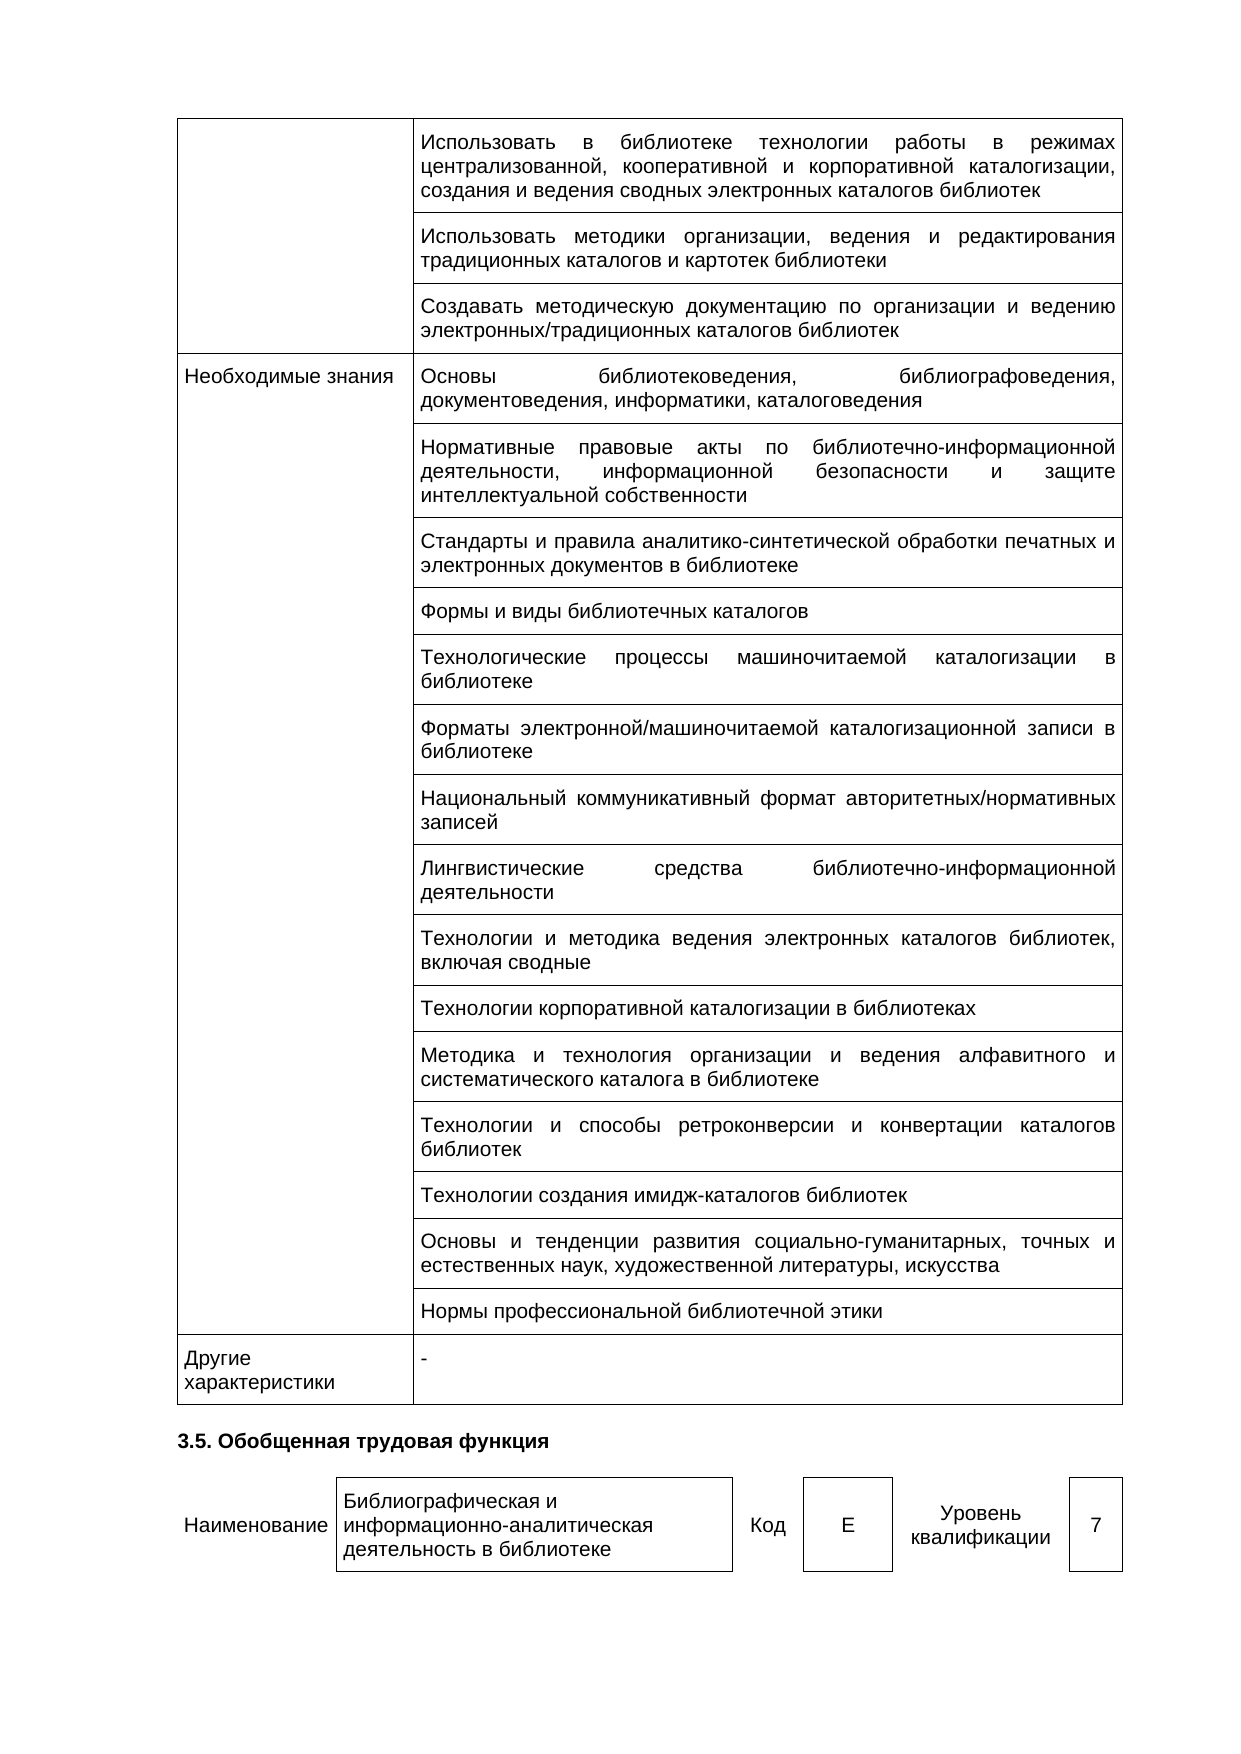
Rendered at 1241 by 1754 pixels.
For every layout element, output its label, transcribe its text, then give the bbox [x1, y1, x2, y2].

table_cell Использовать в библиотеке технологии работы в режимах централизованной, кооперативной и корпоративной каталогизации, создания и ведения сводных электронных каталогов библиотек [414, 119, 1122, 212]
table_cell Основы библиотековедения, библиографоведения, документоведения, информатики, каталоговедения [414, 354, 1122, 423]
table_cell Технологии и способы ретроконверсии и конвертации каталогов библиотек [414, 1102, 1122, 1171]
table_cell Нормативные правовые акты по библиотечно-информационной деятельности, информационной безопасности и защите интеллектуальной собственности [414, 424, 1122, 517]
table_header E [804, 1478, 892, 1571]
table_cell Нормы профессиональной библиотечной этики [414, 1289, 1122, 1334]
table_cell Лингвистические средства библиотечно-информационной деятельности [414, 845, 1122, 914]
table_cell Национальный коммуникативный формат авторитетных/нормативных записей [414, 775, 1122, 844]
table_header 7 [1070, 1478, 1122, 1571]
table_cell Форматы электронной/машиночитаемой каталогизационной записи в библиотеке [414, 705, 1122, 774]
table_cell - [414, 1335, 1122, 1404]
table_header Код [733, 1477, 803, 1571]
table_header Наименование [177, 1477, 336, 1571]
table_cell Основы и тенденции развития социально-гуманитарных, точных и естественных наук, художественной литературы, искусства [414, 1219, 1122, 1288]
table_cell Формы и виды библиотечных каталогов [414, 588, 1122, 633]
table_cell Технологические процессы машиночитаемой каталогизации в библиотеке [414, 635, 1122, 704]
table_header Уровень квалификации [893, 1477, 1069, 1571]
title 3.5. Обобщенная трудовая функция [177, 1429, 1152, 1453]
table_cell Технологии создания имидж-каталогов библиотек [414, 1172, 1122, 1217]
table_cell Стандарты и правила аналитико-синтетической обработки печатных и электронных документов в библиотеке [414, 518, 1122, 587]
table_header Библиографическая и информационно-аналитическая деятельность в библиотеке [337, 1478, 732, 1571]
table_cell Методика и технология организации и ведения алфавитного и систематического каталога в библиотеке [414, 1032, 1122, 1101]
table_cell Необходимые знания [178, 354, 413, 1334]
table_cell Другие характеристики [178, 1335, 413, 1404]
table_cell Технологии корпоративной каталогизации в библиотеках [414, 986, 1122, 1031]
table_cell Использовать методики организации, ведения и редактирования традиционных каталогов и картотек библиотеки [414, 213, 1122, 282]
table_cell Создавать методическую документацию по организации и ведению электронных/традиционных каталогов библиотек [414, 284, 1122, 353]
table_cell Технологии и методика ведения электронных каталогов библиотек, включая сводные [414, 915, 1122, 984]
